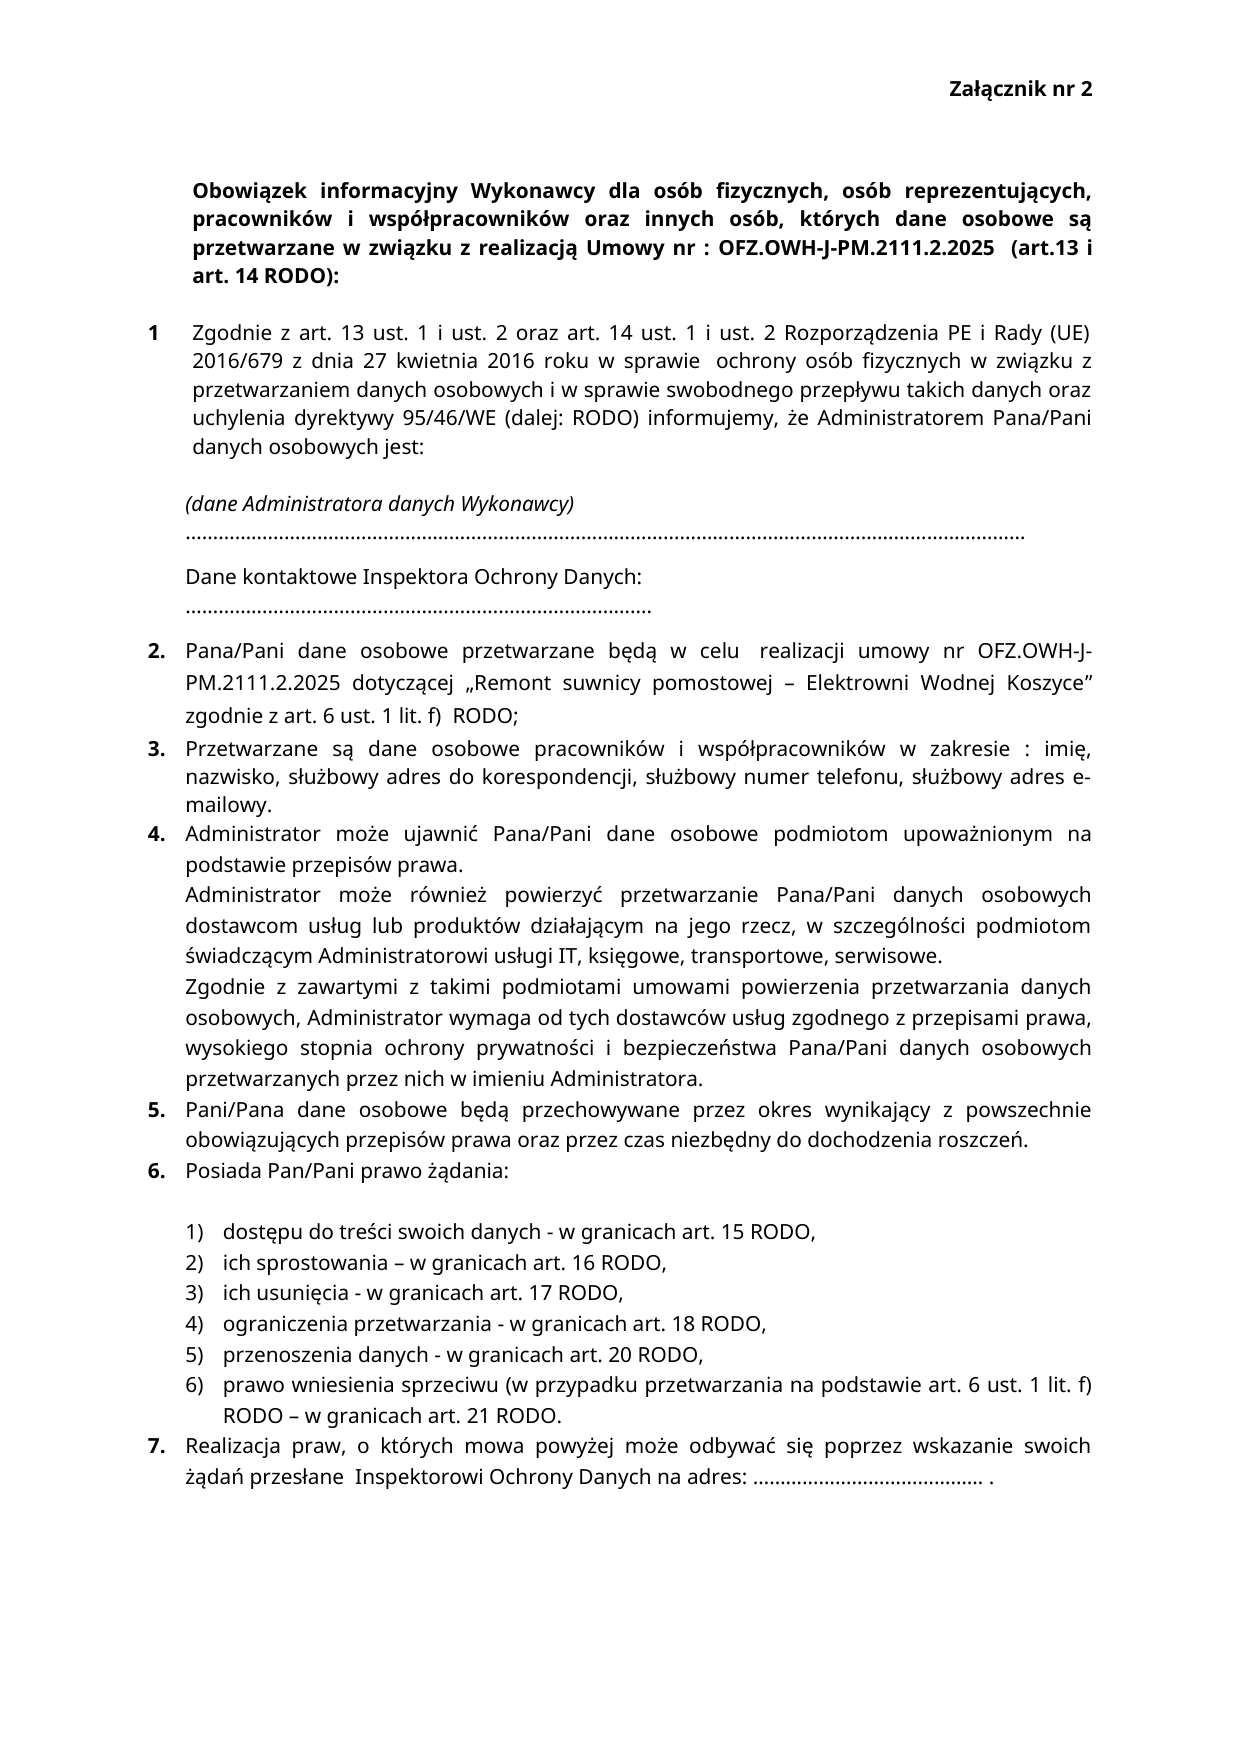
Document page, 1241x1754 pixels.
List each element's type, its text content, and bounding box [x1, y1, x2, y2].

list prawo wniesienia sprzeciwu (w przypadku przetwarzania na podstawie art. 6 ust. 1 lit. f) RODO – w granicach art. 21 RODO. [185, 1370, 1093, 1429]
text Obowiązek informacyjny Wykonawcy dla osób fizycznych, osób reprezentujących, pracowników i współpracowników oraz innych osób, których dane osobowe są przetwarzane w związku z realizacją Umowy nr : OFZ.OWH-J-PM.2111.2.2025 (art.13 i art. 14 RODO): [192, 148, 1093, 290]
text Administrator może również powierzyć przetwarzanie Pana/Pani danych osobowych dostawcom usług lub produktów działającym na jego rzecz, w szczególności podmiotom świadczącym Administratorowi usługi IT, księgowe, transportowe, serwisowe. [185, 880, 1093, 970]
list ich usunięcia - w granicach art. 17 RODO, [185, 1278, 1093, 1307]
list przenoszenia danych - w granicach art. 20 RODO, [185, 1340, 1093, 1368]
text (dane Administratora danych Wykonawcy) ……………………………………………………………………………………………………………………………………… [185, 489, 1093, 546]
list Administrator może ujawnić Pana/Pani dane osobowe podmiotom upoważnionym na podstawie przepisów prawa. [148, 819, 1093, 878]
list dostępu do treści swoich danych - w granicach art. 15 RODO, [185, 1217, 1093, 1246]
list Przetwarzane są dane osobowe pracowników i współpracowników w zakresie : imię, nazwisko, służbowy adres do korespondencji, służbowy numer telefonu, służbowy adres e-mailowy. [148, 734, 1093, 819]
list Zgodnie z art. 13 ust. 1 i ust. 2 oraz art. 14 ust. 1 i ust. 2 Rozporządzenia PE i Rady (UE) 2016/679 z dnia 27 kwietnia 2016 roku w sprawie ochrony osób fizycznych w związku z przetwarzaniem danych osobowych i w sprawie swobodnego przepływu takich danych oraz uchylenia dyrektywy 95/46/WE (dalej: RODO) informujemy, że Administratorem Pana/Pani danych osobowych jest: [148, 318, 1093, 460]
list Pana/Pani dane osobowe przetwarzane będą w celu realizacji umowy nr OFZ.OWH-J-PM.2111.2.2025 dotyczącej „Remont suwnicy pomostowej – Elektrowni Wodnej Koszyce” zgodnie z art. 6 ust. 1 lit. f) RODO; [148, 636, 1093, 729]
list Pani/Pana dane osobowe będą przechowywane przez okres wynikający z powszechnie obowiązujących przepisów prawa oraz przez czas niezbędny do dochodzenia roszczeń. [148, 1095, 1093, 1154]
list Realizacja praw, o których mowa powyżej może odbywać się poprzez wskazanie swoich żądań przesłane Inspektorowi Ochrony Danych na adres: …………………………………… . [148, 1432, 1093, 1491]
list Posiada Pan/Pani prawo żądania: [148, 1156, 1093, 1184]
text Zgodnie z zawartymi z takimi podmiotami umowami powierzenia przetwarzania danych osobowych, Administrator wymaga od tych dostawców usług zgodnego z przepisami prawa, wysokiego stopnia ochrony prywatności i bezpieczeństwa Pana/Pani danych osobowych przetwarzanych przez nich w imieniu Administratora. [185, 972, 1093, 1092]
text Dane kontaktowe Inspektora Ochrony Danych: …………………………………………………………………………. [185, 562, 1093, 619]
list ich sprostowania – w granicach art. 16 RODO, [185, 1248, 1093, 1276]
list ograniczenia przetwarzania - w granicach art. 18 RODO, [185, 1309, 1093, 1337]
